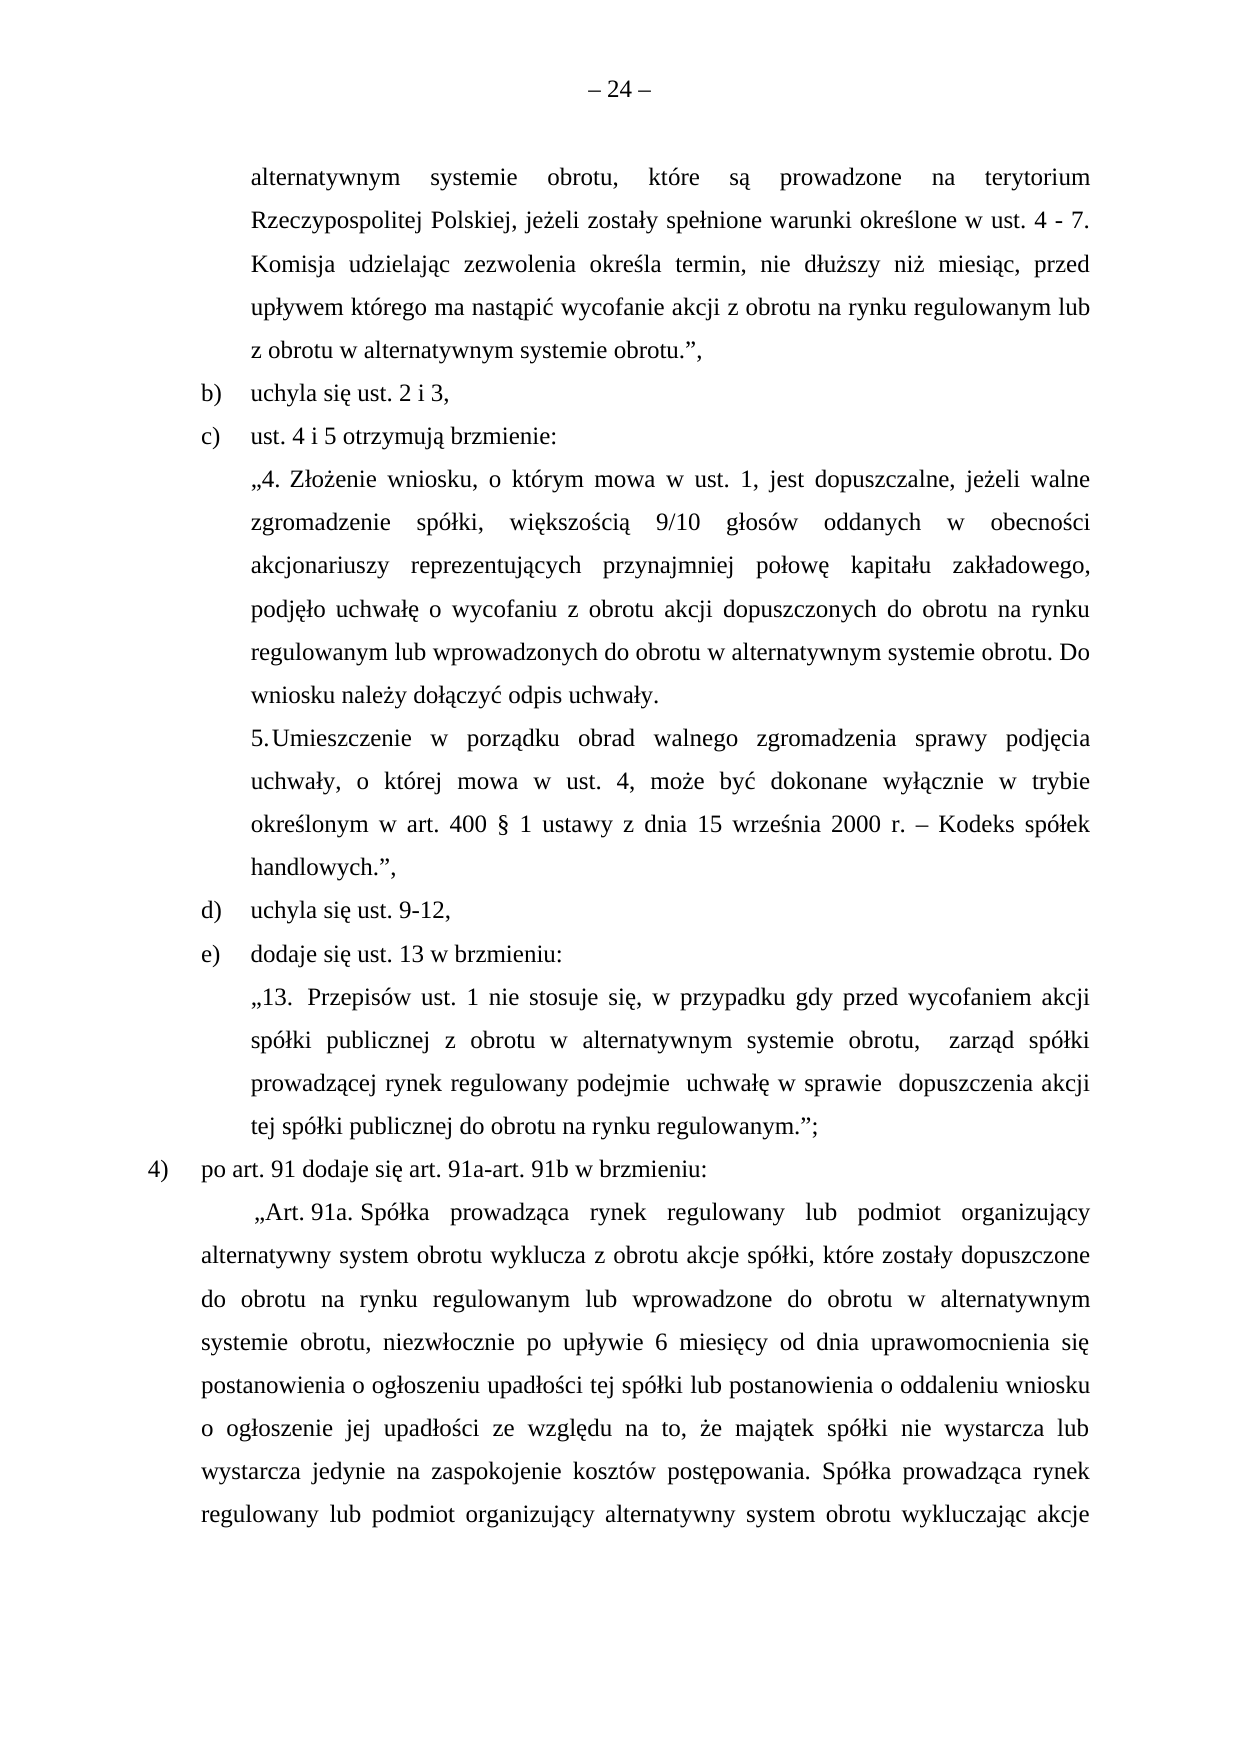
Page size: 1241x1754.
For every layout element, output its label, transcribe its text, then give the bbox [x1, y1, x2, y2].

text c) ust. 4 i 5 otrzymują brzmienie: [201, 421, 1091, 450]
text e) dodaje się ust. 13 w brzmieniu: [201, 939, 1091, 967]
text 4) po art. 91 dodaje się art. 91a-art. 91b w brzmieniu: [148, 1154, 1091, 1183]
text b) uchyla się ust. 2 i 3, [201, 378, 1091, 407]
text „4. Złożenie wniosku, o którym mowa w ust. 1, jest dopuszczalne, jeżeli walne zgromadzenie spółki, większością 9/10 głosów oddanych w obecności akcjonariuszy reprezentujących przynajmniej połowę kapitału zakładowego, podjęło uchwałę o wycofaniu z obrotu akcji dopuszczonych do obrotu na rynku regulowanym lub wprowadzonych do obrotu w alternatywnym systemie obrotu. Do wniosku należy dołączyć odpis uchwały. [251, 464, 1091, 709]
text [251, 162, 1091, 364]
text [201, 1197, 1091, 1528]
text 5. Umieszczenie w porządku obrad walnego zgromadzenia sprawy podjęcia uchwały, o której mowa w ust. 4, może być dokonane wyłącznie w trybie określonym w art. 400 § 1 ustawy z dnia 15 września 2000 r. – Kodeks spółek handlowych.”, [251, 723, 1091, 881]
text d) uchyla się ust. 9-12, [201, 896, 1091, 924]
text „13. Przepisów ust. 1 nie stosuje się, w przypadku gdy przed wycofaniem akcji spółki publicznej z obrotu w alternatywnym systemie obrotu, zarząd spółki prowadzącej rynek regulowany podejmie uchwałę w sprawie dopuszczenia akcji tej spółki publicznej do obrotu na rynku regulowanym.”; [251, 982, 1091, 1140]
